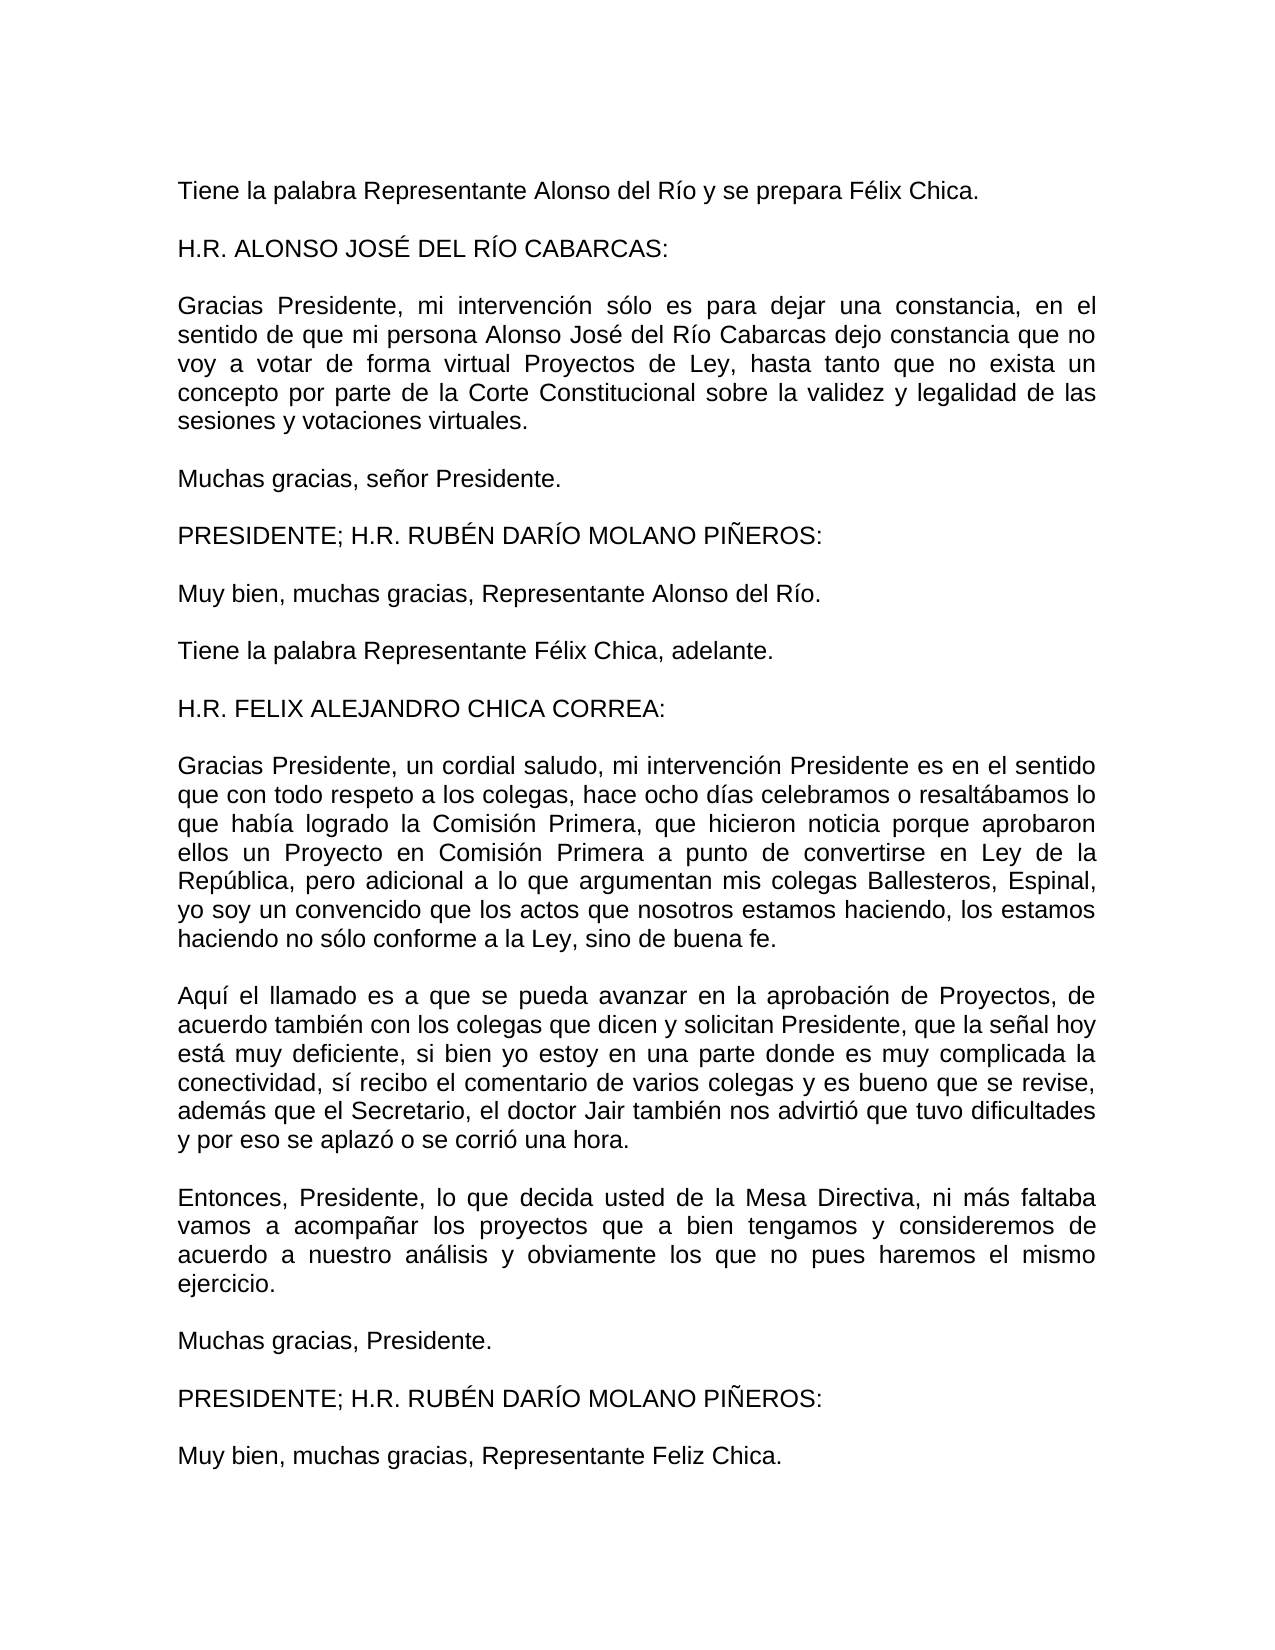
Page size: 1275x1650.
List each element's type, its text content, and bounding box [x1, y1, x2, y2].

text Gracias Presidente, un cordial saludo, mi intervención Presidente es en el sentido que con todo respeto a los colegas, hace ocho días celebramos o resaltábamos lo que había logrado la Comisión Primera, que hicieron noticia porque aprobaron ellos un Proyecto en Comisión Primera a punto de convertirse en Ley de la República, pero adicional a lo que argumentan mis colegas Ballesteros, Espinal, yo soy un convencido que los actos que nosotros estamos haciendo, los estamos haciendo no sólo conforme a la Ley, sino de buena fe. [177, 751, 1098, 953]
text Aquí el llamado es a que se pueda avanzar en la aprobación de Proyectos, de acuerdo también con los colegas que dicen y solicitan Presidente, que la señal hoy está muy deficiente, si bien yo estoy en una parte donde es muy complicada la conectividad, sí recibo el comentario de varios colegas y es bueno que se revise, además que el Secretario, el doctor Jair también nos advirtió que tuvo dificultades y por eso se aplazó o se corrió una hora. [177, 981, 1098, 1154]
text Gracias Presidente, mi intervención sólo es para dejar una constancia, en el sentido de que mi persona Alonso José del Río Cabarcas dejo constancia que no voy a votar de forma virtual Proyectos de Ley, hasta tanto que no exista un concepto por parte de la Corte Constitucional sobre la validez y legalidad de las sesiones y votaciones virtuales. [177, 291, 1098, 435]
text PRESIDENTE; H.R. RUBÉN DARÍO MOLANO PIÑEROS: [177, 1384, 1098, 1413]
text Muchas gracias, señor Presidente. [177, 464, 1098, 493]
text PRESIDENTE; H.R. RUBÉN DARÍO MOLANO PIÑEROS: [177, 521, 1098, 550]
text Entonces, Presidente, lo que decida usted de la Mesa Directiva, ni más faltaba vamos a acompañar los proyectos que a bien tengamos y consideremos de acuerdo a nuestro análisis y obviamente los que no pues haremos el mismo ejercicio. [177, 1183, 1098, 1298]
text Muy bien, muchas gracias, Representante Feliz Chica. [177, 1441, 1098, 1470]
text H.R. ALONSO JOSÉ DEL RÍO CABARCAS: [177, 234, 1098, 263]
text Muchas gracias, Presidente. [177, 1326, 1098, 1355]
text H.R. FELIX ALEJANDRO CHICA CORREA: [177, 694, 1098, 723]
text Muy bien, muchas gracias, Representante Alonso del Río. [177, 579, 1098, 608]
text Tiene la palabra Representante Félix Chica, adelante. [177, 636, 1098, 665]
text Tiene la palabra Representante Alonso del Río y se prepara Félix Chica. [177, 176, 1098, 205]
